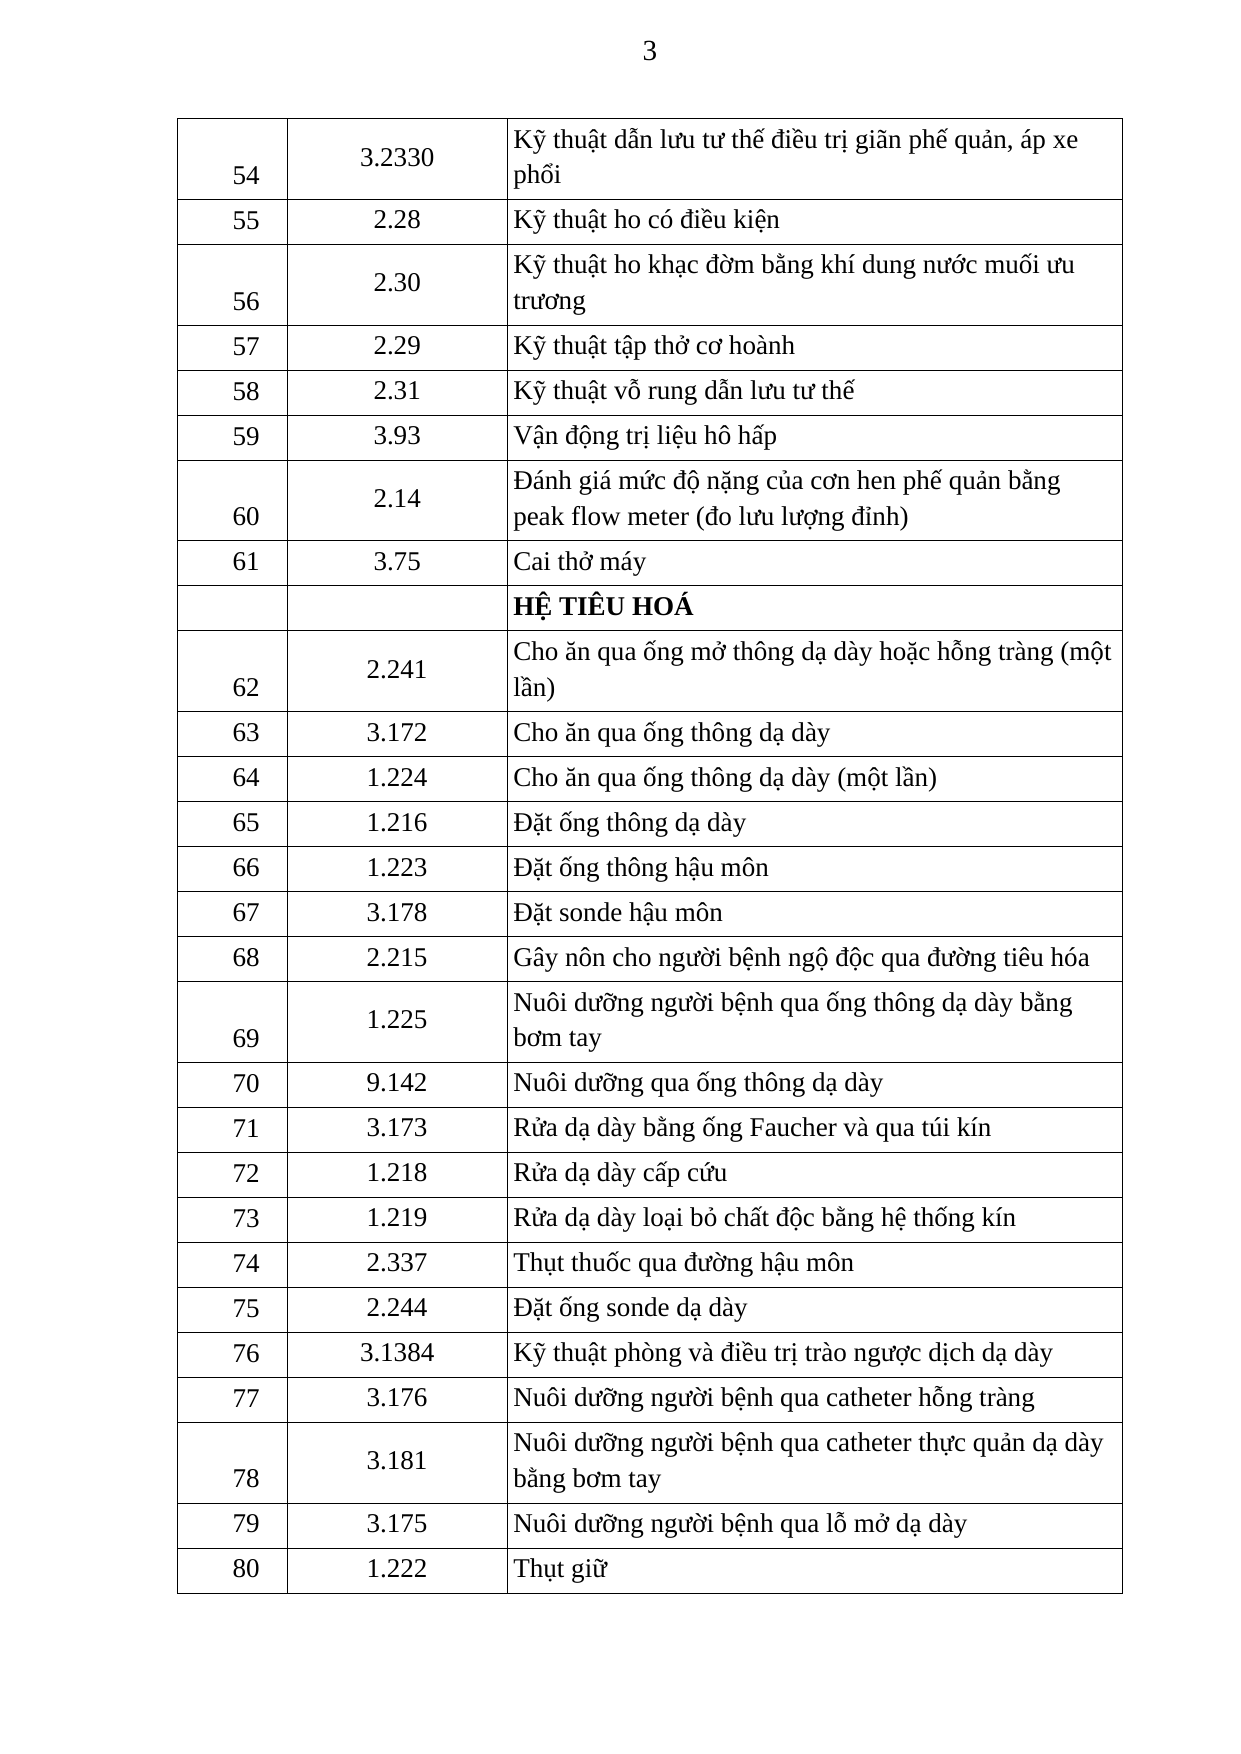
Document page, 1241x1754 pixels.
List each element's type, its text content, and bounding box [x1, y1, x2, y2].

table_cell 3.178 [288, 892, 507, 936]
table_cell [178, 1243, 287, 1287]
table_cell 2.28 [288, 200, 507, 244]
table_cell [178, 937, 287, 981]
table_cell Rửa dạ dày cấp cứu [508, 1153, 1122, 1197]
table_cell [178, 1198, 287, 1242]
table_cell [178, 1549, 287, 1592]
table_cell 1.219 [288, 1198, 507, 1242]
table_cell [178, 802, 287, 846]
table_cell 2.241 [288, 631, 507, 711]
table_cell Nuôi dưỡng người bệnh qua catheter thực quản dạ dày bằng bơm tay [508, 1423, 1122, 1502]
table_cell [178, 416, 287, 459]
table_cell Nuôi dưỡng qua ống thông dạ dày [508, 1063, 1122, 1107]
table_cell Cho ăn qua ống mở thông dạ dày hoặc hỗng tràng (một lần) [508, 631, 1122, 711]
table_cell Kỹ thuật ho có điều kiện [508, 200, 1122, 244]
table_cell Kỹ thuật phòng và điều trị trào ngược dịch dạ dày [508, 1333, 1122, 1377]
table_cell Nuôi dưỡng người bệnh qua ống thông dạ dày bằng bơm tay [508, 982, 1122, 1062]
table_cell [178, 712, 287, 756]
table_cell Rửa dạ dày loại bỏ chất độc bằng hệ thống kín [508, 1198, 1122, 1242]
table_cell [178, 119, 287, 199]
table_cell [178, 847, 287, 891]
table_cell 2.215 [288, 937, 507, 981]
table_cell HỆ TIÊU HOÁ [508, 586, 1122, 630]
table_cell [178, 1333, 287, 1377]
table_cell [178, 1108, 287, 1152]
table_cell 3.176 [288, 1378, 507, 1422]
table_cell Rửa dạ dày bằng ống Faucher và qua túi kín [508, 1108, 1122, 1152]
table_cell Đặt ống thông dạ dày [508, 802, 1122, 846]
table_cell 3.172 [288, 712, 507, 756]
table_cell Đặt sonde hậu môn [508, 892, 1122, 936]
table_cell 2.29 [288, 326, 507, 369]
table_cell Cho ăn qua ống thông dạ dày [508, 712, 1122, 756]
table_cell [178, 1423, 287, 1502]
table_cell Nuôi dưỡng người bệnh qua catheter hỗng tràng [508, 1378, 1122, 1422]
table_cell 1.216 [288, 802, 507, 846]
table_cell 1.224 [288, 757, 507, 801]
table_cell Đặt ống sonde dạ dày [508, 1288, 1122, 1332]
table_cell [178, 1378, 287, 1422]
table_cell Thụt giữ [508, 1549, 1122, 1592]
table_cell 2.30 [288, 245, 507, 324]
table_cell Nuôi dưỡng người bệnh qua lỗ mở dạ dày [508, 1504, 1122, 1547]
table_cell 2.14 [288, 461, 507, 540]
table_cell 3.1384 [288, 1333, 507, 1377]
table_cell Đánh giá mức độ nặng của cơn hen phế quản bằng peak flow meter (đo lưu lượng đỉnh) [508, 461, 1122, 540]
table_cell Kỹ thuật vỗ rung dẫn lưu tư thế [508, 371, 1122, 414]
table_cell Cho ăn qua ống thông dạ dày (một lần) [508, 757, 1122, 801]
table_cell 3.181 [288, 1423, 507, 1502]
table_cell 3.93 [288, 416, 507, 459]
table_cell [178, 245, 287, 324]
table_cell [178, 631, 287, 711]
table_cell [178, 757, 287, 801]
table_cell 9.142 [288, 1063, 507, 1107]
table_cell [178, 586, 287, 630]
table_cell [178, 371, 287, 414]
table_cell 2.337 [288, 1243, 507, 1287]
table_cell [178, 541, 287, 585]
table_cell Gây nôn cho người bệnh ngộ độc qua đường tiêu hóa [508, 937, 1122, 981]
table_cell [178, 1153, 287, 1197]
table_cell 2.31 [288, 371, 507, 414]
table_cell 3.75 [288, 541, 507, 585]
table_cell 1.222 [288, 1549, 507, 1592]
table_cell 2.244 [288, 1288, 507, 1332]
table_cell 1.218 [288, 1153, 507, 1197]
table_cell Kỹ thuật ho khạc đờm bằng khí dung nước muối ưu trương [508, 245, 1122, 324]
table_cell Kỹ thuật tập thở cơ hoành [508, 326, 1122, 369]
table_cell [178, 200, 287, 244]
table_cell [178, 892, 287, 936]
table_cell [178, 1288, 287, 1332]
table_cell 3.2330 [288, 119, 507, 199]
table_cell [178, 461, 287, 540]
table_cell 1.225 [288, 982, 507, 1062]
table_cell 3.175 [288, 1504, 507, 1547]
table_cell [178, 982, 287, 1062]
table_cell 3.173 [288, 1108, 507, 1152]
table_cell [178, 1063, 287, 1107]
table_cell Thụt thuốc qua đường hậu môn [508, 1243, 1122, 1287]
table_cell [288, 586, 507, 630]
table_cell Kỹ thuật dẫn lưu tư thế điều trị giãn phế quản, áp xe phổi [508, 119, 1122, 199]
table_cell [178, 326, 287, 369]
table_cell Vận động trị liệu hô hấp [508, 416, 1122, 459]
table_cell Cai thở máy [508, 541, 1122, 585]
table_cell [178, 1504, 287, 1547]
table_cell 1.223 [288, 847, 507, 891]
table_cell Đặt ống thông hậu môn [508, 847, 1122, 891]
